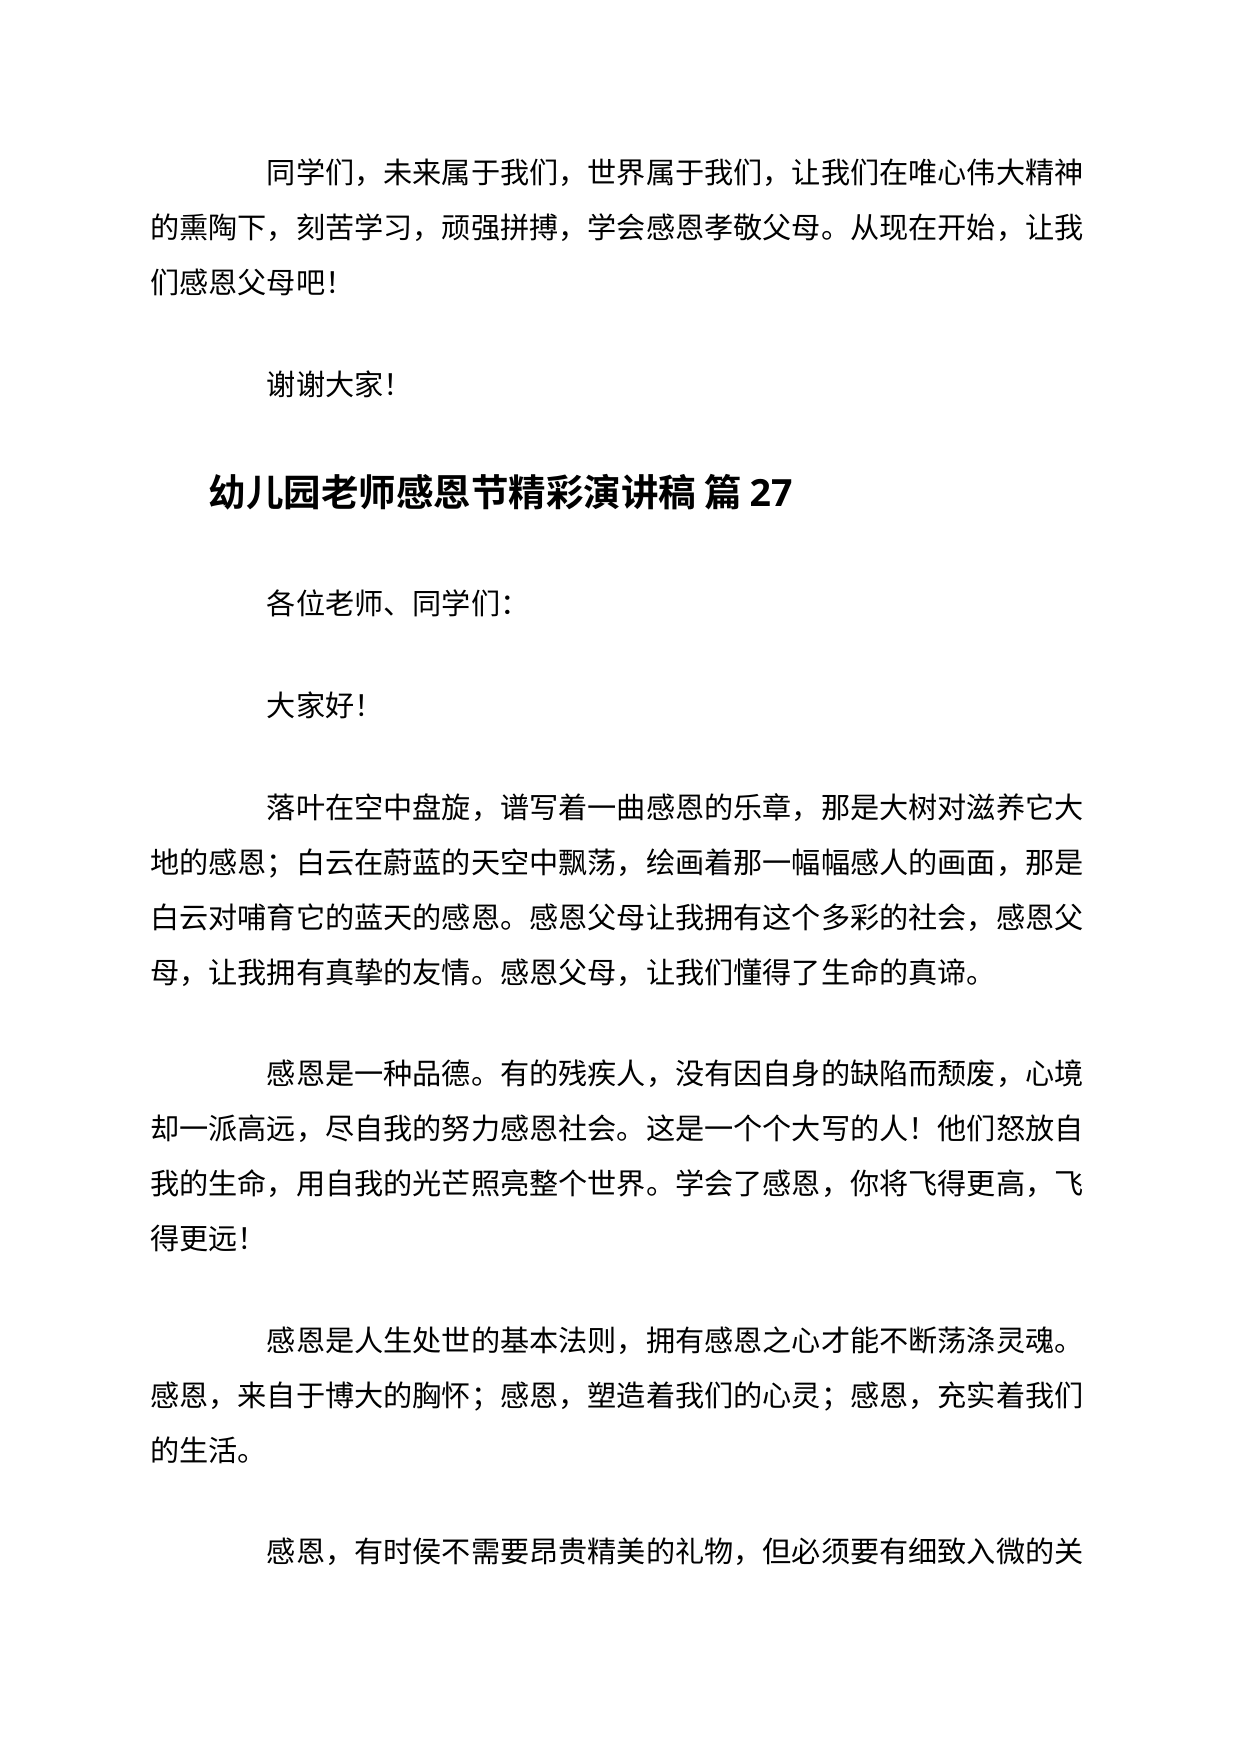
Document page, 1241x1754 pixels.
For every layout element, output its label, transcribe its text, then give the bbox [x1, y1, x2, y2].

text 同学们，未来属于我们，世界属于我们，让我们在唯心伟大精神的熏陶下，刻苦学习，顽强拼搏，学会感恩孝敬父母。从现在开始，让我们感恩父母吧！ [150, 150, 1090, 302]
text 感恩是人生处世的基本法则，拥有感恩之心才能不断荡涤灵魂。感恩，来自于博大的胸怀；感恩，塑造着我们的心灵；感恩，充实着我们的生活。 [150, 1317, 1090, 1469]
text 感恩是一种品德。有的残疾人，没有因自身的缺陷而颓废，心境却一派高远，尽自我的努力感恩社会。这是一个个大写的人！他们怒放自我的生命，用自我的光芒照亮整个世界。学会了感恩，你将飞得更高，飞得更远！ [150, 1051, 1090, 1258]
text 大家好！ [150, 683, 1090, 725]
text 幼儿园老师感恩节精彩演讲稿 篇27 [150, 463, 1090, 518]
text 落叶在空中盘旋，谱写着一曲感恩的乐章，那是大树对滋养它大地的感恩；白云在蔚蓝的天空中飘荡，绘画着那一幅幅感人的画面，那是白云对哺育它的蓝天的感恩。感恩父母让我拥有这个多彩的社会，感恩父母，让我拥有真挚的友情。感恩父母，让我们懂得了生命的真谛。 [150, 784, 1090, 991]
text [150, 1529, 1090, 1571]
text 各位老师、同学们： [150, 581, 1090, 623]
text 谢谢大家！ [150, 362, 1090, 404]
